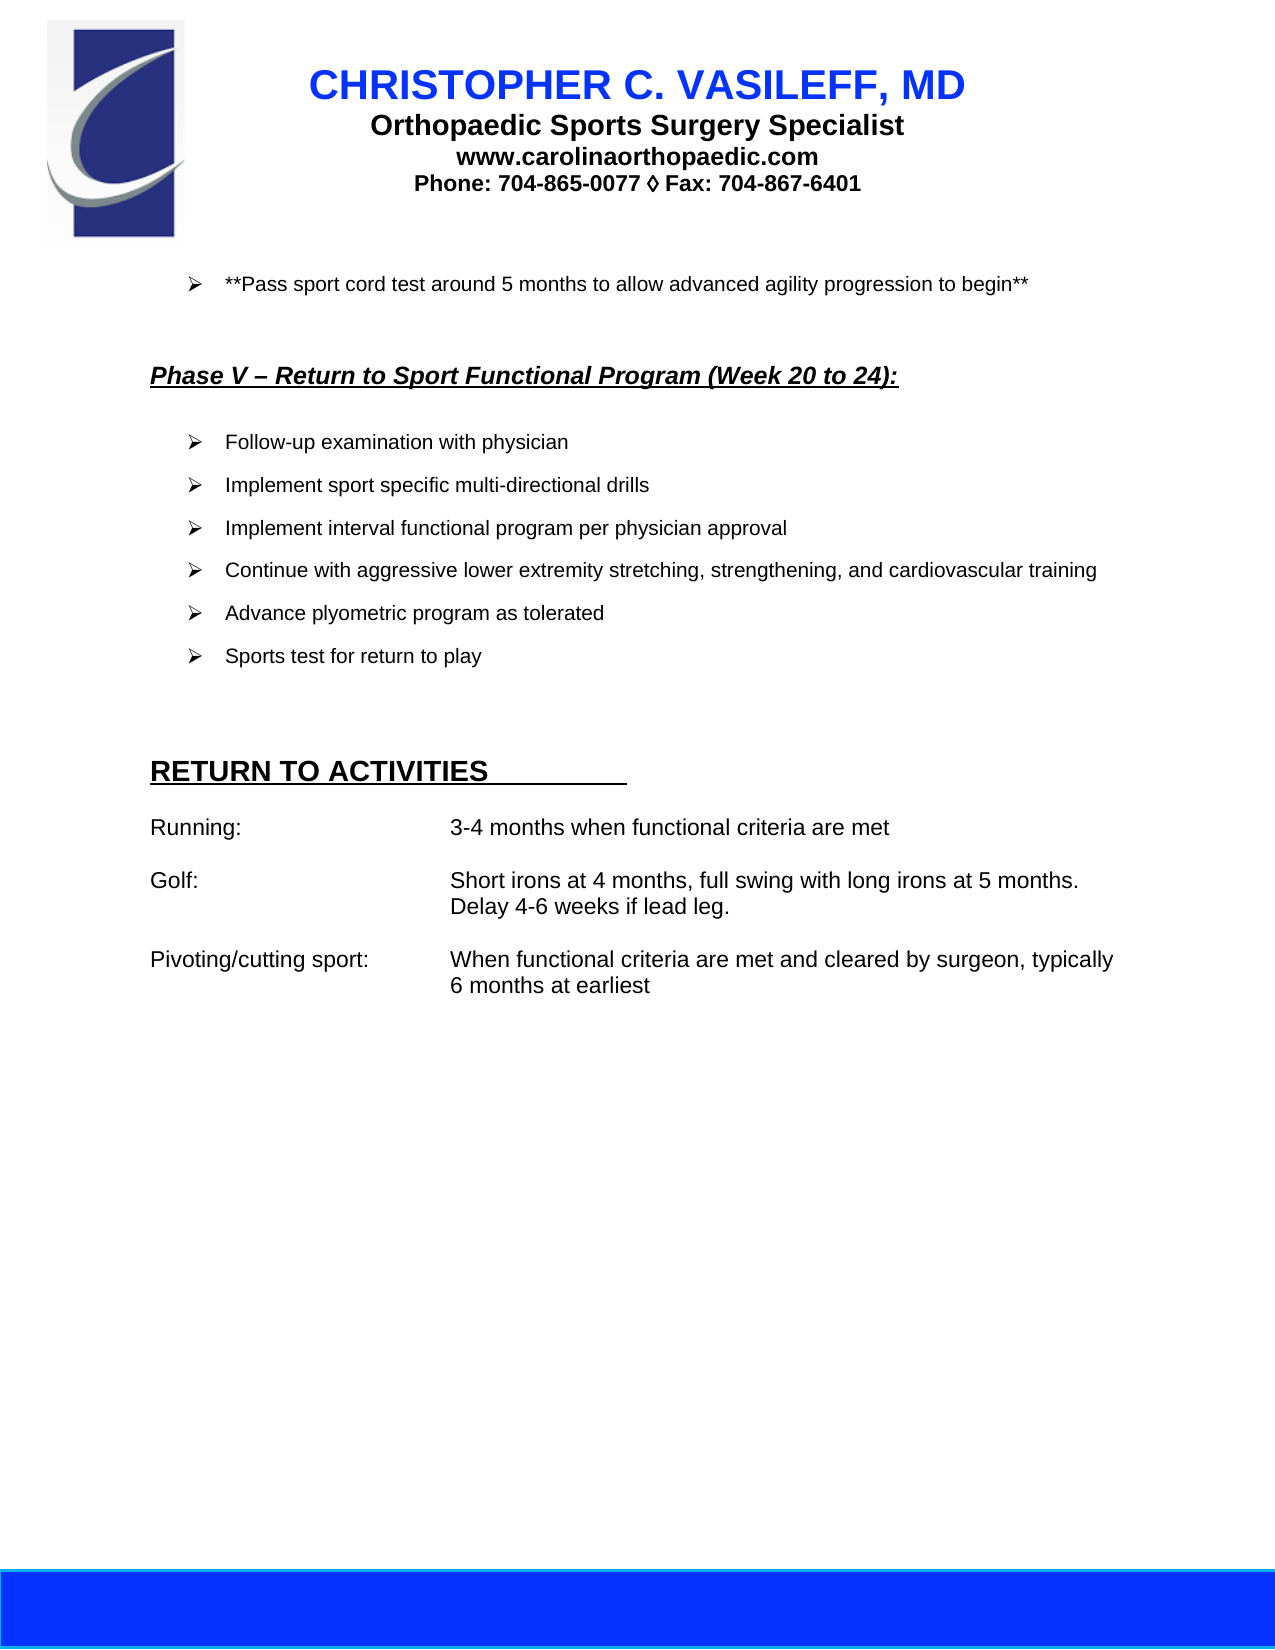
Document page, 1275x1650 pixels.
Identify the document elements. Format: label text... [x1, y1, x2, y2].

list Sports test for return to play [187, 632, 1125, 675]
picture [47, 20, 185, 249]
text Running: 3-4 months when functional criteria are met [150, 814, 1125, 840]
text Phase V – Return to Sport Functional Program (Week 20 to 24): [150, 361, 1125, 390]
list **Pass sport cord test around 5 months to allow advanced agility progression to begin** [187, 261, 1125, 304]
text Delay 4-6 weeks if lead leg. [375, 893, 1125, 919]
text Pivoting/cutting sport: When functional criteria are met and cleared by surgeon, typically [150, 946, 1125, 972]
text RETURN TO ACTIVITIES [150, 754, 1125, 788]
list Implement interval functional program per physician approval [187, 504, 1125, 547]
list Advance plyometric program as tolerated [187, 589, 1125, 632]
text 6 months at earliest [375, 972, 1125, 998]
list Continue with aggressive lower extremity stretching, strengthening, and cardiovascular training [187, 547, 1125, 589]
text Golf: Short irons at 4 months, full swing with long irons at 5 months. [150, 867, 1125, 893]
list Implement sport specific multi-directional drills [187, 461, 1125, 504]
list Follow-up examination with physician [187, 419, 1125, 461]
